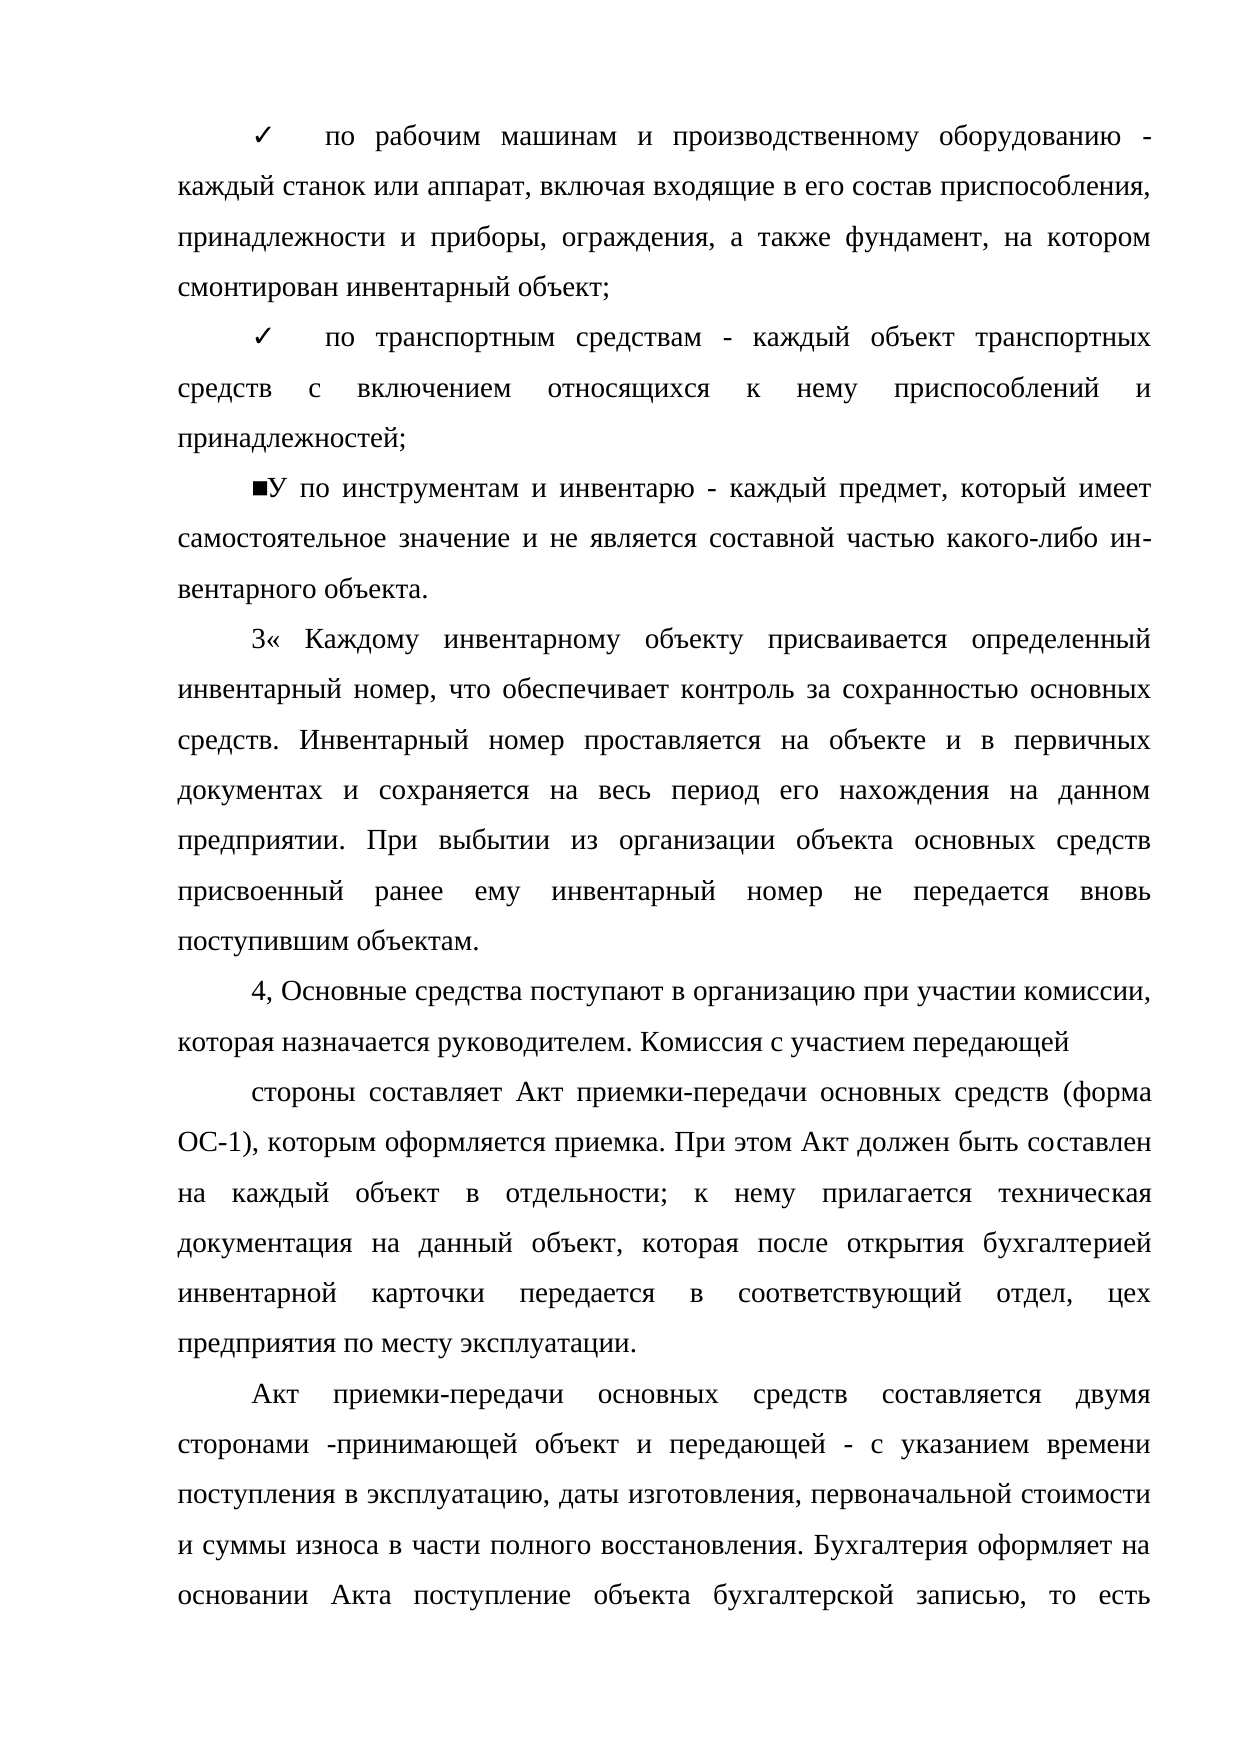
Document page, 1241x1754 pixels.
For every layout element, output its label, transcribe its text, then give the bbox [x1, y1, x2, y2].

list по транспортным средствам - каждый объект транспортных средств с включением относящихся к нему приспособлений и принадлежностей; [177, 319, 1152, 453]
text стороны составляет Акт приемки-передачи основных средств (форма ОС-1), которым оформляется приемка. При этом Акт должен быть составлен на каждый объект в отдельности; к нему прилагается техническая документация на данный объект, которая после открытия бухгалтерией инвентарной карточки передается в соответствующий отдел, цех предприятия по месту эксплуатации. [177, 1074, 1152, 1359]
text 4, Основные средства поступают в организацию при участии комиссии, которая назначается руководителем. Комиссия с участием передающей [177, 973, 1152, 1057]
text 3« Каждому инвентарному объекту присваивается определенный инвентарный номер, что обеспечивает контроль за сохранностью основных средств. Инвентарный номер проставляется на объекте и в первичных документах и сохраняется на весь период его нахождения на данном предприятии. При выбытии из организации объекта основных средств присвоенный ранее ему инвентарный номер не передается вновь поступившим объектам. [177, 621, 1152, 957]
text ■У по инструментам и инвентарю - каждый предмет, который имеет самостоятельное значение и не является составной частью какого-либо инвентарного объекта. [177, 470, 1152, 604]
list по рабочим машинам и производственному оборудованию - каждый станок или аппарат, включая входящие в его состав приспособления, принадлежности и приборы, ограждения, а также фундамент, на котором смонтирован инвентарный объект; [177, 118, 1152, 303]
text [177, 1376, 1152, 1611]
